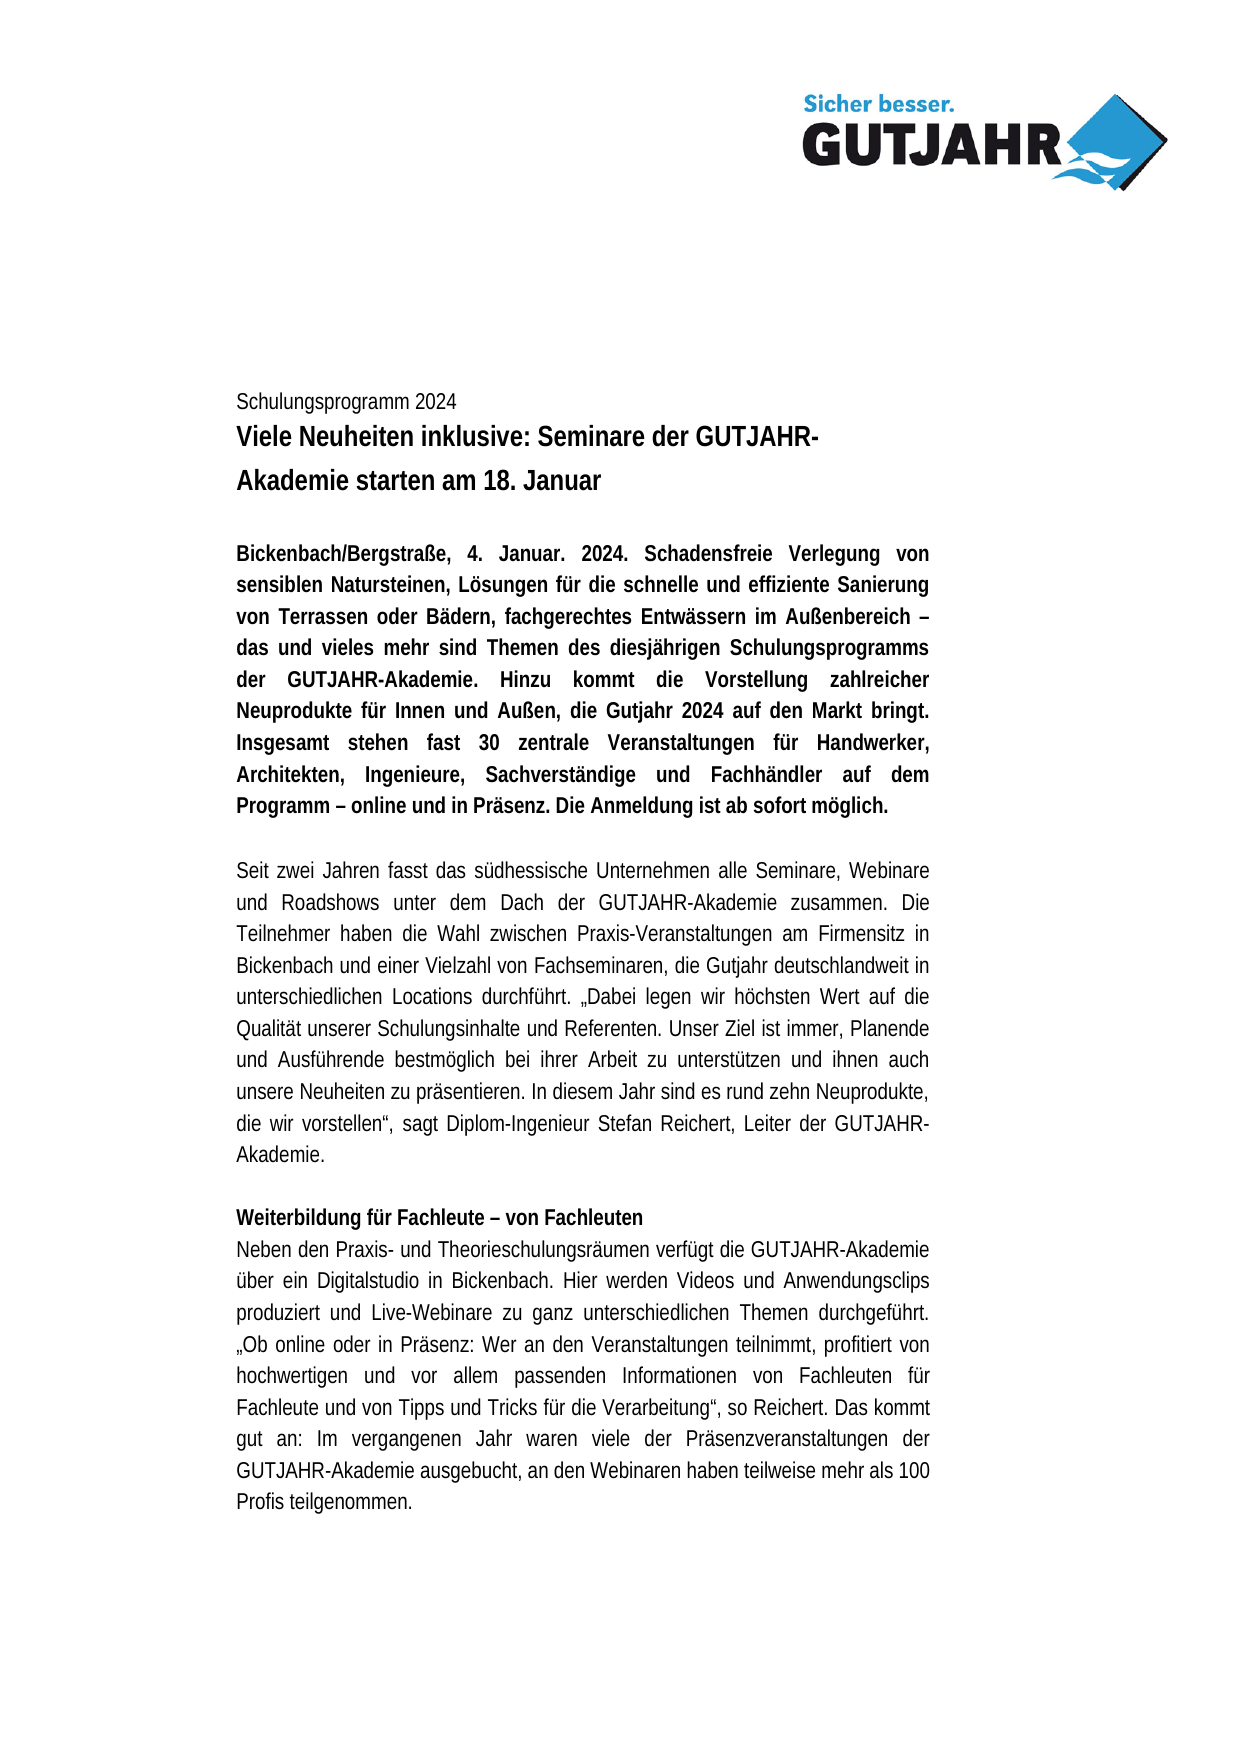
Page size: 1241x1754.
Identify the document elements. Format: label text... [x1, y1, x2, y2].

text Neben den Praxis- und Theorieschulungsräumen verfügt die GUTJAHR-Akademie über ein Digitalstudio in Bickenbach. Hier werden Videos und Anwendungsclips produziert und Live-Webinare zu ganz unterschiedlichen Themen durchgeführt. „Ob online oder in Präsenz: Wer an den Veranstaltungen teilnimmt, profitiert von hochwertigen und vor allem passenden Informationen von Fachleuten für Fachleute und von Tipps und Tricks für die Verarbeitung“, so Reichert. Das kommt gut an: Im vergangenen Jahr waren viele der Präsenzveranstaltungen der GUTJAHR-Akademie ausgebucht, an den Webinaren haben teilweise mehr als 100 Profis teilgenommen. [236, 1236, 930, 1515]
text Weiterbildung für Fachleute – von Fachleuten [236, 1204, 930, 1231]
picture [799, 91, 1168, 191]
text Viele Neuheiten inklusive: Seminare der GUTJAHR-Akademie starten am 18. Januar [236, 419, 930, 496]
text Seit zwei Jahren fasst das südhessische Unternehmen alle Seminare, Webinare und Roadshows unter dem Dach der GUTJAHR-Akademie zusammen. Die Teilnehmer haben die Wahl zwischen Praxis-Veranstaltungen am Firmensitz in Bickenbach und einer Vielzahl von Fachseminaren, die Gutjahr deutschlandweit in unterschiedlichen Locations durchführt. „Dabei legen wir höchsten Wert auf die Qualität unserer Schulungsinhalte und Referenten. Unser Ziel ist immer, Planende und Ausführende bestmöglich bei ihrer Arbeit zu unterstützen und ihnen auch unsere Neuheiten zu präsentieren. In diesem Jahr sind es rund zehn Neuprodukte, die wir vorstellen“, sagt Diplom-Ingenieur Stefan Reichert, Leiter der GUTJAHR-Akademie. [236, 857, 930, 1167]
text Bickenbach/Bergstraße, 4. Januar. 2024. Schadensfreie Verlegung von sensiblen Natursteinen, Lösungen für die schnelle und effiziente Sanierung von Terrassen oder Bädern, fachgerechtes Entwässern im Außenbereich – das und vieles mehr sind Themen des diesjährigen Schulungsprogramms der GUTJAHR-Akademie. Hinzu kommt die Vorstellung zahlreicher Neuprodukte für Innen und Außen, die Gutjahr 2024 auf den Markt bringt. Insgesamt stehen fast 30 zentrale Veranstaltungen für Handwerker, Architekten, Ingenieure, Sachverständige und Fachhändler auf dem Programm – online und in Präsenz. Die Anmeldung ist ab sofort möglich. [236, 540, 930, 818]
text Schulungsprogramm 2024 [236, 388, 930, 414]
